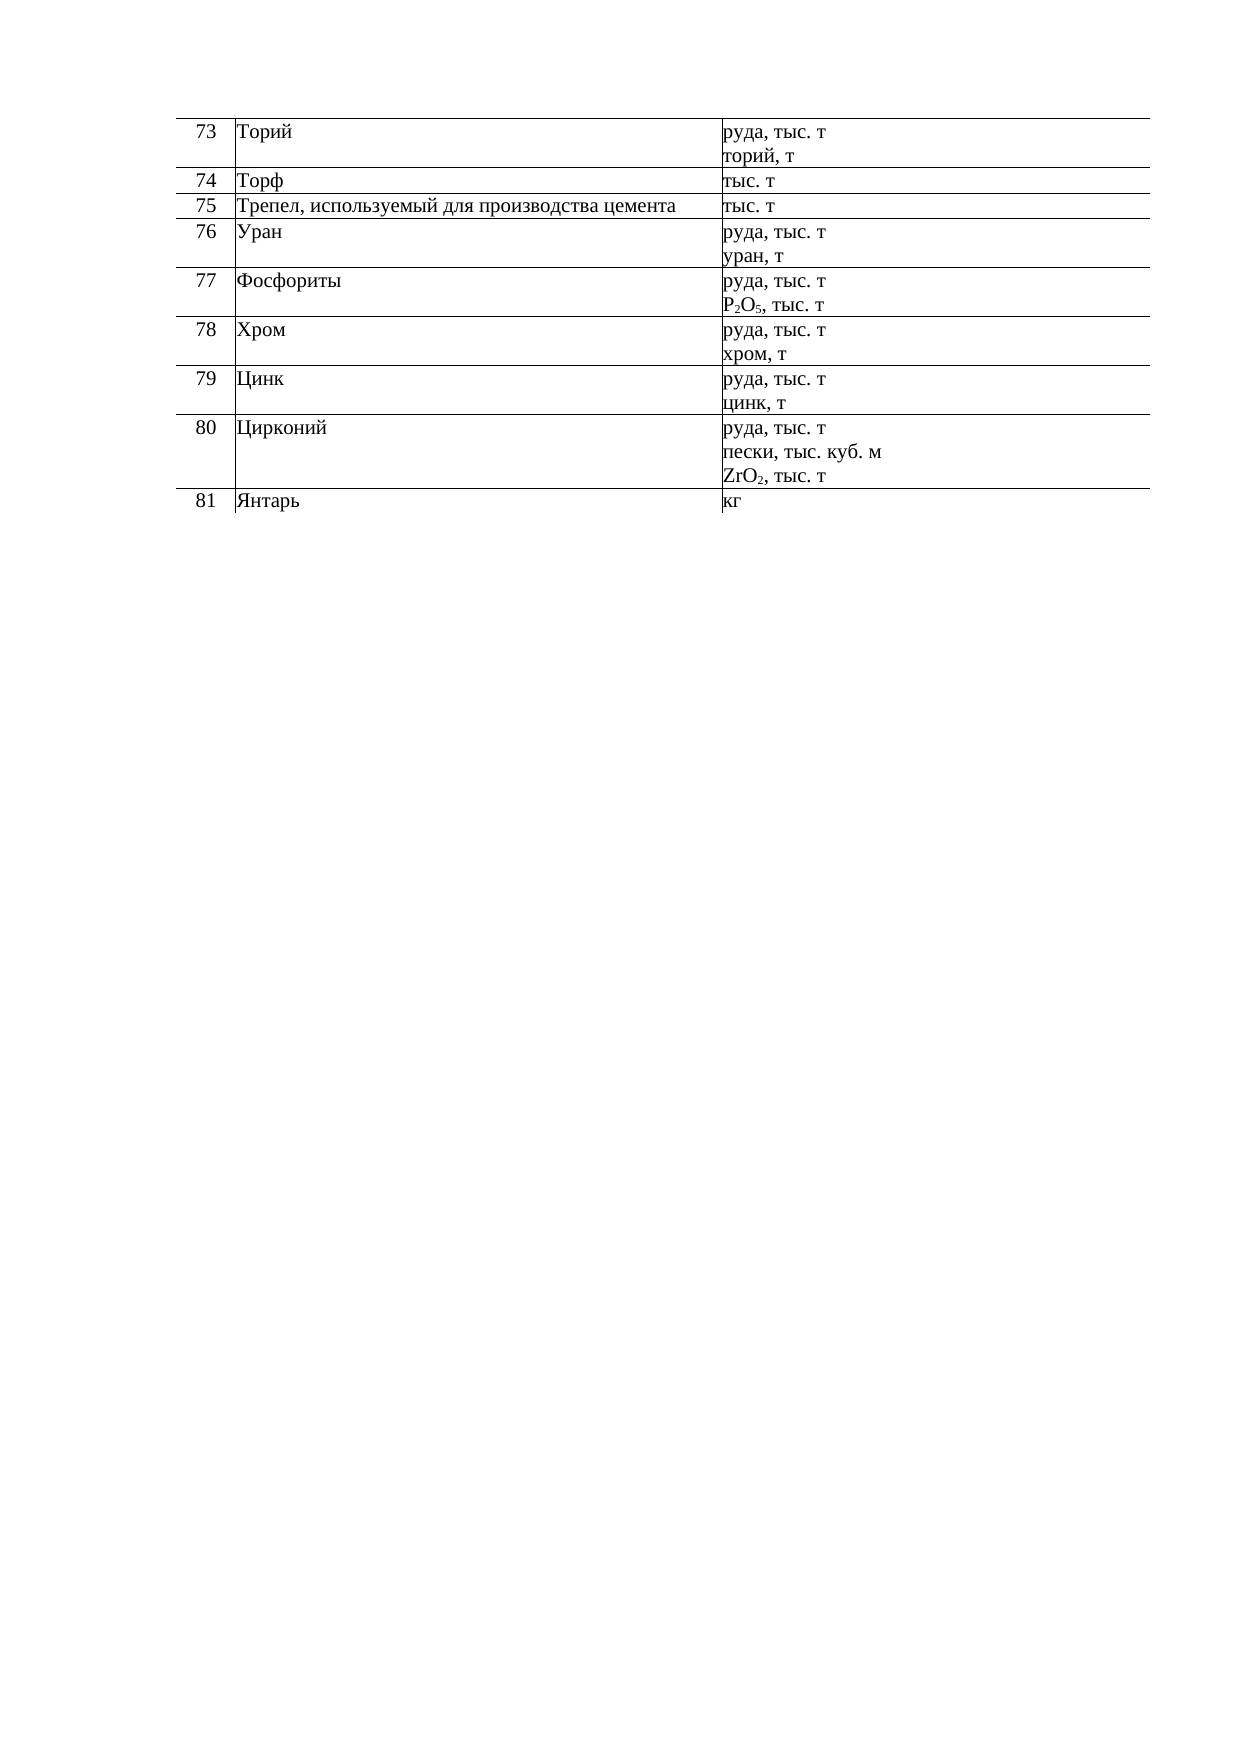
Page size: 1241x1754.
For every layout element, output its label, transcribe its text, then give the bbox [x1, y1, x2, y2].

table_cell Цинк [236, 366, 722, 414]
table_cell тыс. т [723, 168, 1150, 192]
table_cell 77 [176, 268, 235, 316]
table_cell руда, тыс. т пески, тыс. куб. м ZrO2, тыс. т [723, 415, 1150, 487]
table_cell руда, тыс. т хром, т [723, 317, 1150, 365]
table_cell 75 [176, 194, 235, 217]
table_cell руда, тыс. т уран, т [723, 219, 1150, 267]
table_cell руда, тыс. т P2O5, тыс. т [723, 268, 1150, 316]
table_cell руда, тыс. т цинк, т [723, 366, 1150, 414]
table_cell 76 [176, 219, 235, 267]
table_cell Торф [236, 168, 722, 192]
table_cell Хром [236, 317, 722, 365]
table_cell Торий [236, 119, 722, 167]
table_cell Янтарь [236, 489, 722, 512]
table_cell Уран [236, 219, 722, 267]
table_cell Трепел, используемый для производства цемента [236, 194, 722, 217]
table_cell 74 [176, 168, 235, 192]
table_cell кг [723, 489, 1150, 512]
table_cell 80 [176, 415, 235, 487]
table_cell 81 [176, 489, 235, 512]
table_cell 79 [176, 366, 235, 414]
table_cell 73 [176, 119, 235, 167]
table_cell 78 [176, 317, 235, 365]
table_cell тыс. т [723, 194, 1150, 217]
table_cell руда, тыс. т торий, т [723, 119, 1150, 167]
table_cell Фосфориты [236, 268, 722, 316]
table_cell Цирконий [236, 415, 722, 487]
